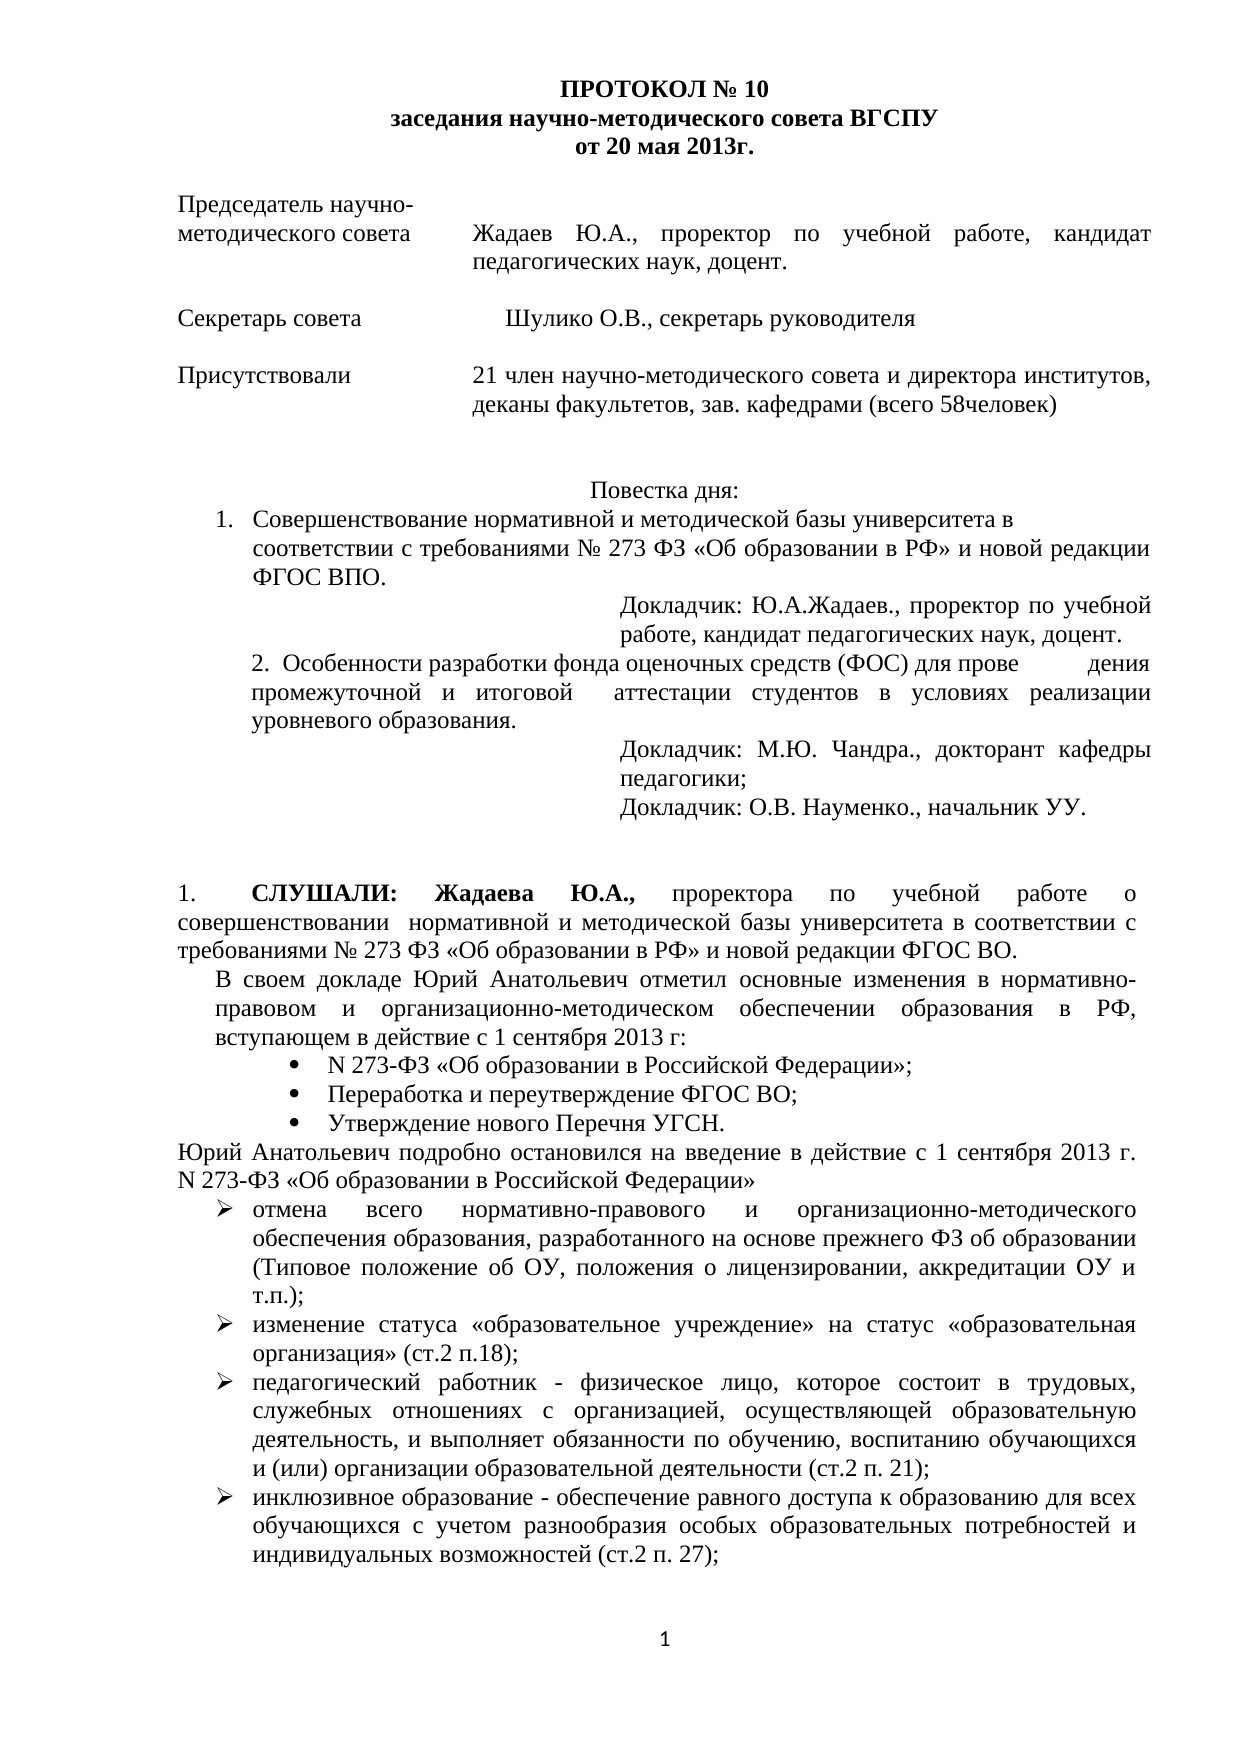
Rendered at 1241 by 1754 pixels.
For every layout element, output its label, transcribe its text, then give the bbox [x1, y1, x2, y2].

list Совершенствование нормативной и методической базы университета в [215, 504, 1152, 533]
text Докладчик: О.В. Науменко., начальник УУ. [620, 792, 1152, 821]
text 2. Особенности разработки фонда оценочных средств (ФОС) для прове дения промежуточной и итоговой аттестации студентов в условиях реализации уровневого образования. [251, 648, 1152, 734]
text от 20 мая 2013г. [177, 131, 1152, 160]
text В своем докладе Юрий Анатольевич отметил основные изменения в нормативно-правовом и организационно-методическом обеспечении образования в РФ, вступающем в действие с 1 сентября 2013 г: [215, 964, 1137, 1051]
text Юрий Анатольевич подробно остановился на введение в действие с 1 сентября 2013 г. N 273-ФЗ «Об образовании в Российской Федерации» [177, 1137, 1137, 1194]
text Присутствовали 21 член научно-методического совета и директора институтов, деканы факультетов, зав. кафедрами (всего 58человек) [177, 361, 1152, 418]
text Повестка дня: [177, 476, 1152, 504]
text методического совета Жадаев Ю.А., проректор по учебной работе, кандидат педагогических наук, доцент. [177, 218, 1152, 275]
text Докладчик: Ю.А.Жадаев., проректор по учебной работе, кандидат педагогических наук, доцент. [620, 591, 1152, 648]
text Секретарь совета Шулико О.В., секретарь руководителя [177, 303, 1152, 332]
list инклюзивное образование - обеспечение равного доступа к образованию для всех обучающихся с учетом разнообразия особых образовательных потребностей и индивидуальных возможностей (ст.2 п. 27); [215, 1482, 1137, 1568]
list соответствии с требованиями № 273 ФЗ «Об образовании в РФ» и новой редакции ФГОС ВПО. [252, 533, 1152, 591]
text 1. СЛУШАЛИ: Жадаева Ю.А., проректора по учебной работе о совершенствовании нормативной и методической базы университета в соответствии с требованиями № 273 ФЗ «Об образовании в РФ» и новой редакции ФГОС ВО. [177, 878, 1137, 964]
text ПРОТОКОЛ № 10 [177, 74, 1152, 103]
list педагогический работник - физическое лицо, которое состоит в трудовых, служебных отношениях с организацией, осуществляющей образовательную деятельность, и выполняет обязанности по обучению, воспитанию обучающихся и (или) организации образовательной деятельности (ст.2 п. 21); [215, 1367, 1137, 1482]
list Утверждение нового Перечня УГСН. [290, 1108, 1137, 1137]
text заседания научно-методического совета ВГCПУ [177, 103, 1152, 131]
text Председатель научно- [177, 189, 1152, 218]
text Докладчик: М.Ю. Чандра., докторант кафедры педагогики; [620, 734, 1152, 792]
list N 273-ФЗ «Об образовании в Российской Федерации»; [290, 1051, 1137, 1079]
list отмена всего нормативно-правового и организационно-методического обеспечения образования, разработанного на основе прежнего ФЗ об образовании (Типовое положение об ОУ, положения о лицензировании, аккредитации ОУ и т.п.); [215, 1194, 1137, 1309]
list изменение статуса «образовательное учреждение» на статус «образовательная организация» (ст.2 п.18); [215, 1309, 1137, 1367]
list Переработка и переутверждение ФГОС ВО; [290, 1079, 1137, 1108]
